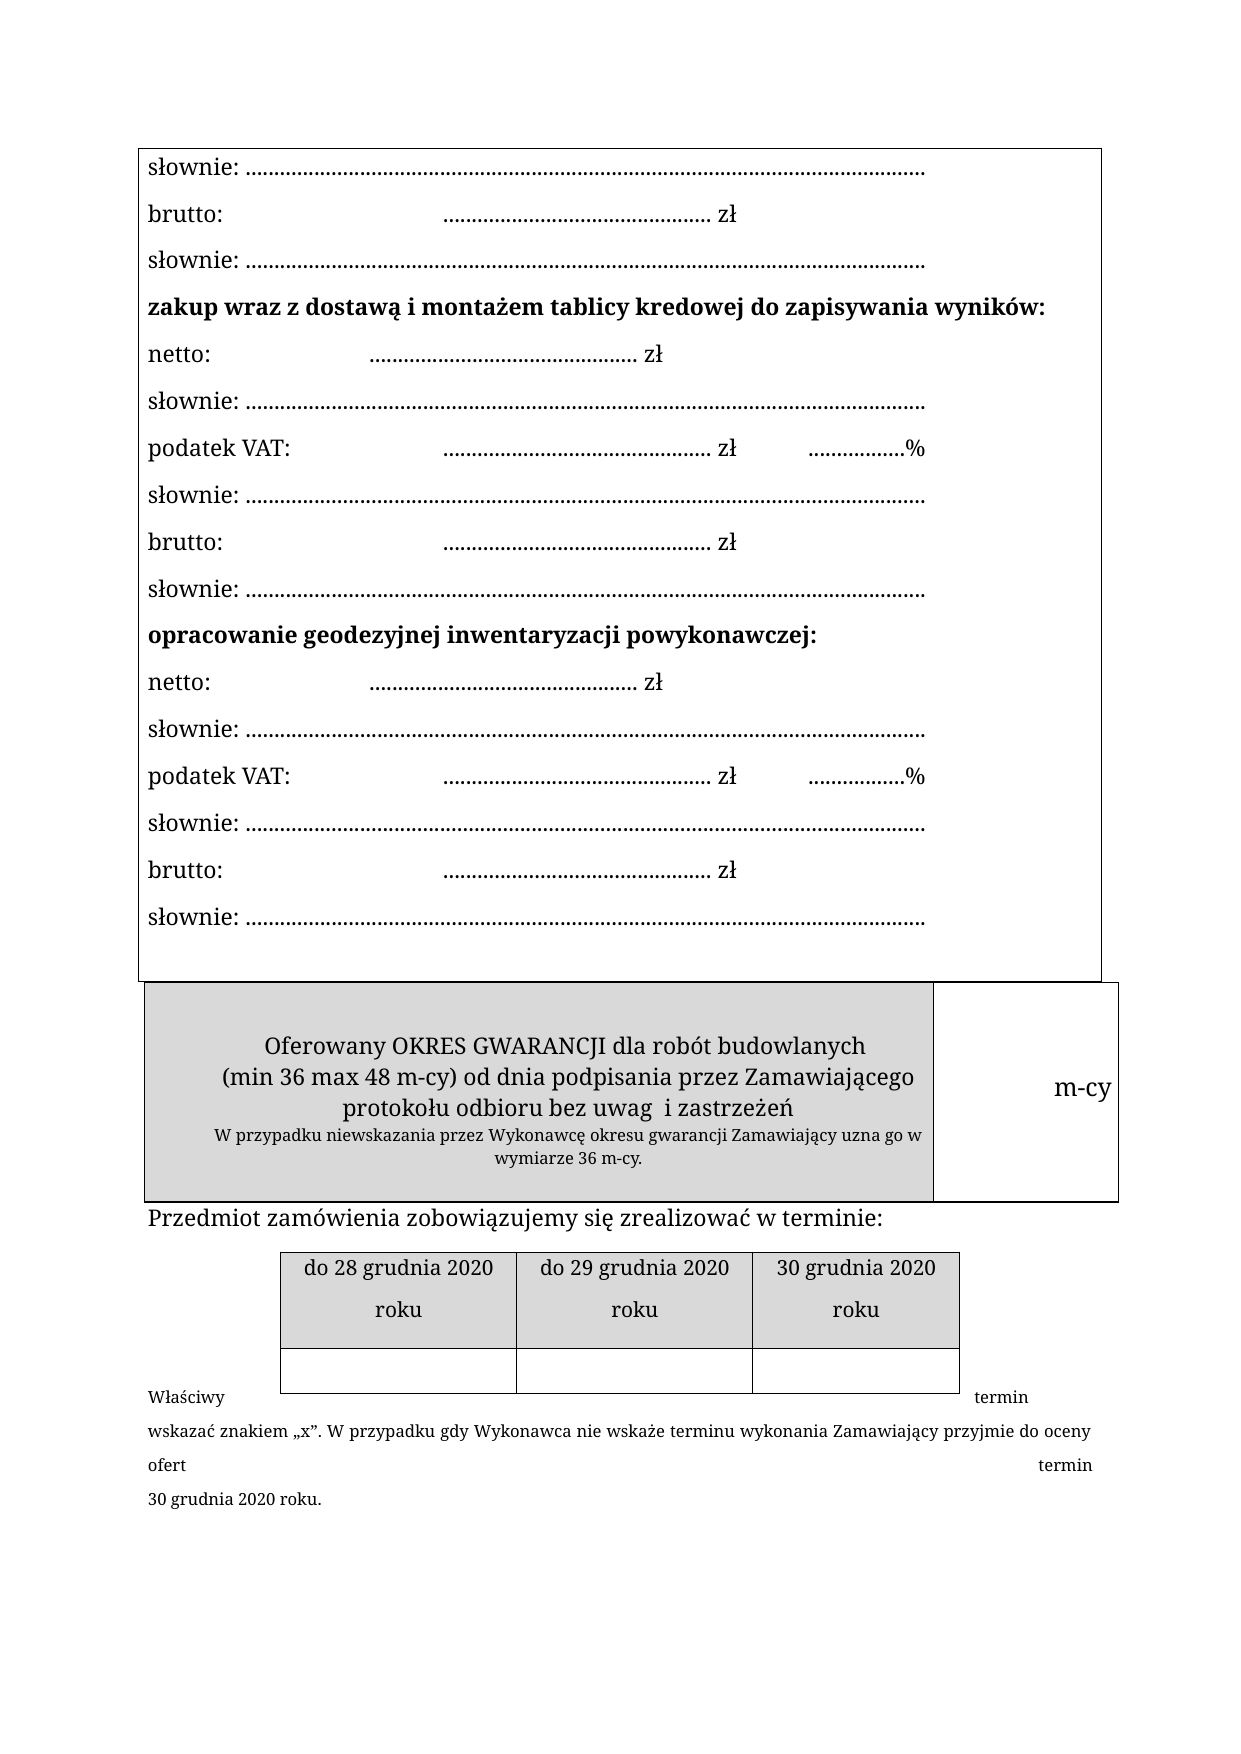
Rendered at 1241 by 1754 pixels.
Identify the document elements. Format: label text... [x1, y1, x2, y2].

text podatek VAT: ............................................... zł .................% [139, 757, 1101, 791]
text słownie: ....................................................................................................................... [139, 898, 1101, 932]
text brutto: ............................................... zł [139, 523, 1101, 557]
table_header 30 grudnia 2020 roku [753, 1253, 959, 1348]
text brutto: ............................................... zł [139, 851, 1101, 885]
text Przedmiot zamówienia zobowiązujemy się zrealizować w terminie: [148, 1203, 1093, 1234]
text netto: ............................................... zł [139, 663, 1101, 698]
table_cell [753, 1349, 959, 1393]
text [139, 149, 1101, 182]
text słownie: ....................................................................................................................... [139, 241, 1101, 276]
text słownie: ....................................................................................................................... [139, 569, 1101, 604]
table_cell [517, 1349, 752, 1393]
table_header do 29 grudnia 2020 roku [517, 1253, 752, 1348]
text Właściwy termin wskazać znakiem „x”. W przypadku gdy Wykonawca nie wskaże terminu wykonania Zamawiający przyjmie do oceny ofert termin 30 grudnia 2020 roku. [148, 1386, 1093, 1510]
text słownie: ....................................................................................................................... [139, 382, 1101, 416]
table_cell [281, 1349, 516, 1393]
text opracowanie geodezyjnej inwentaryzacji powykonawczej: [139, 616, 1101, 651]
text słownie: ....................................................................................................................... [139, 804, 1101, 838]
text słownie: ....................................................................................................................... [139, 710, 1101, 744]
table_header do 28 grudnia 2020 roku [281, 1253, 516, 1348]
text netto: ............................................... zł [139, 335, 1101, 369]
text zakup wraz z dostawą i montażem tablicy kredowej do zapisywania wyników: [139, 288, 1101, 323]
text słownie: ....................................................................................................................... [139, 476, 1101, 510]
table_header Oferowany OKRES GWARANCJI dla robót budowlanych (min 36 max 48 m-cy) od dnia podpisania przez Zamawiającego protokołu odbioru bez uwag i zastrzeżeń W przypadku niewskazania przez Wykonawcę okresu gwarancji Zamawiający uzna go w wymiarze 36 m-cy. [145, 983, 933, 1201]
text brutto: ............................................... zł [139, 194, 1101, 229]
text podatek VAT: ............................................... zł .................% [139, 429, 1101, 463]
table_header m-cy [934, 983, 1118, 1201]
